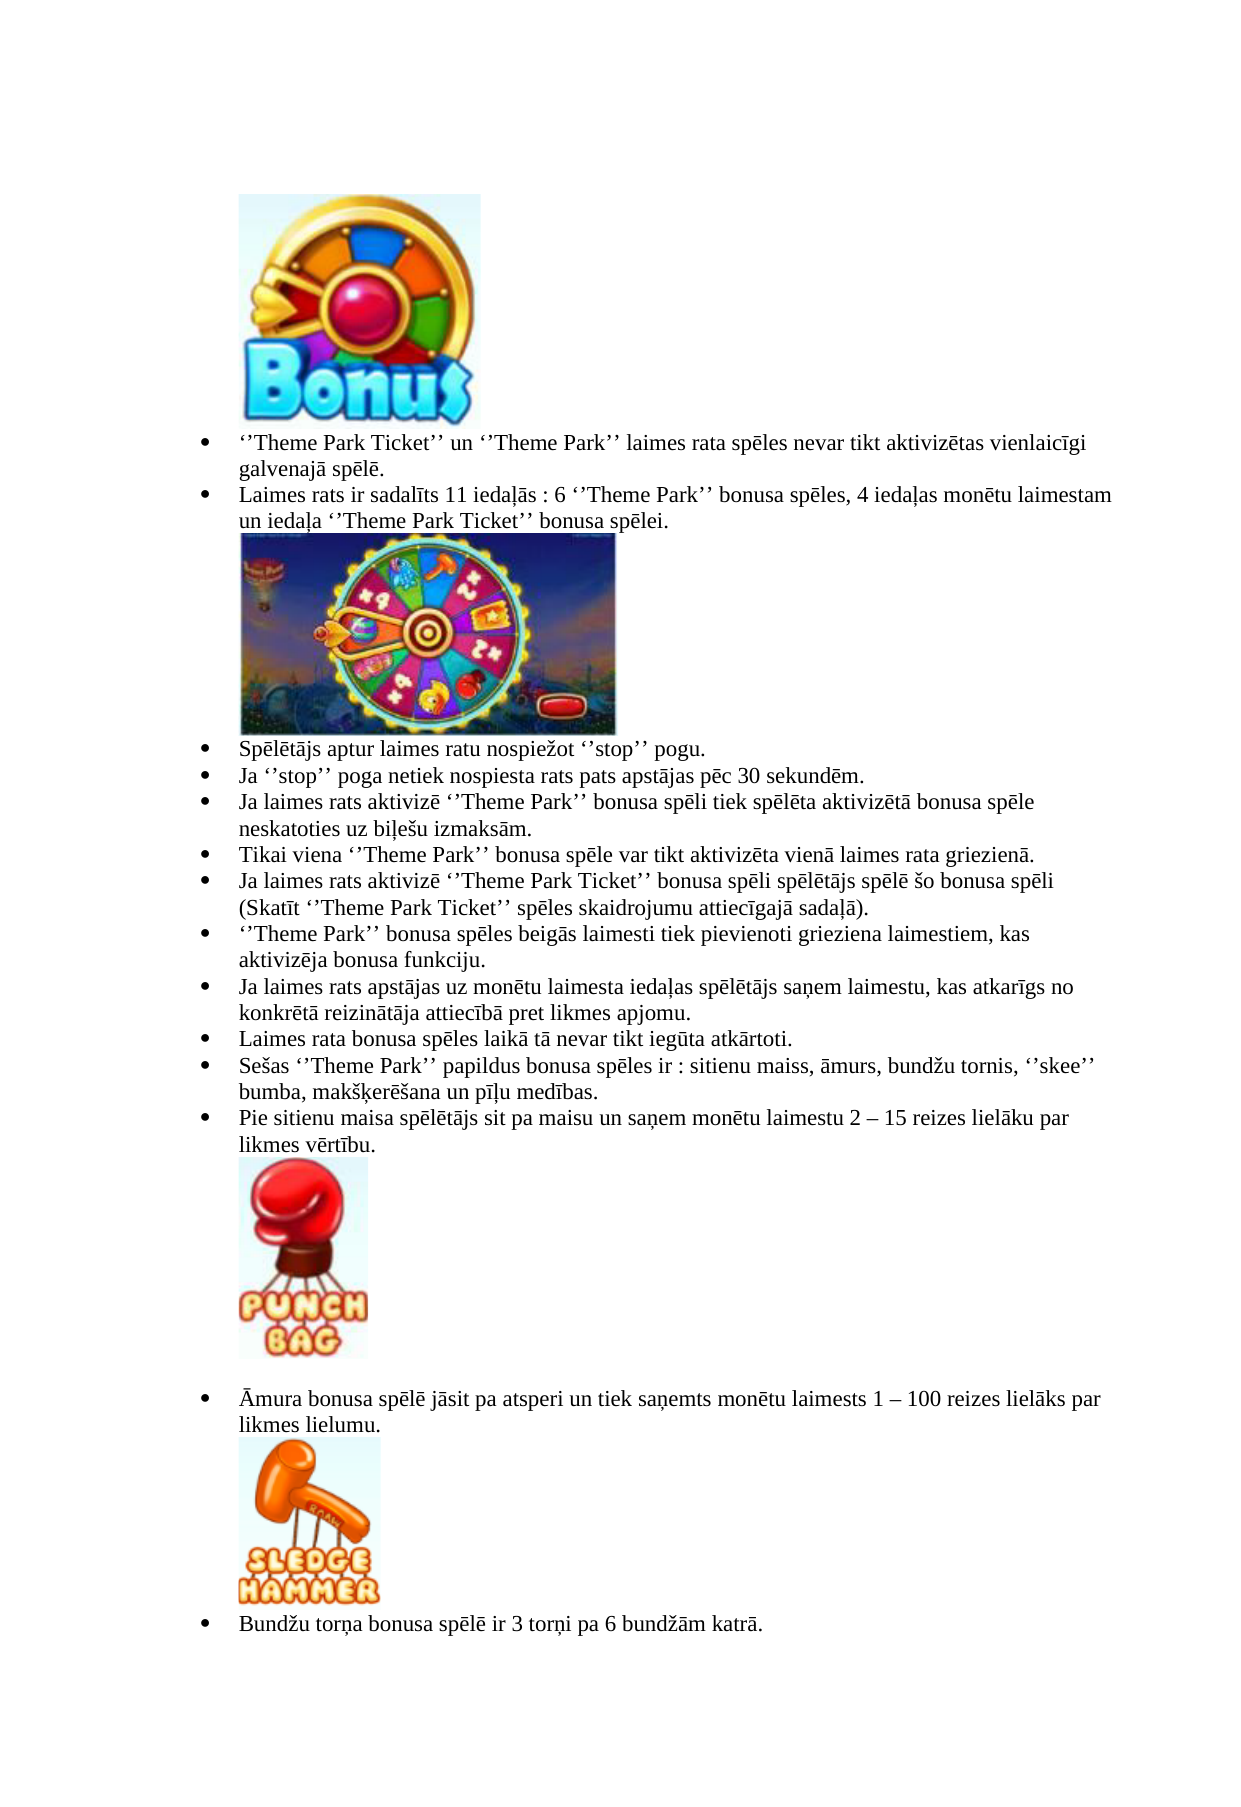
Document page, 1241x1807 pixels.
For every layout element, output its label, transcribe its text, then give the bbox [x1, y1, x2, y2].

list Bundžu torņa bonusa spēlē ir 3 torņi pa 6 bundžām katrā. [201, 1610, 1114, 1636]
list Laimes rata bonusa spēles laikā tā nevar tikt iegūta atkārtoti. [201, 1025, 1114, 1052]
list Ja ‘’stop’’ poga netiek nospiesta rats pats apstājas pēc 30 sekundēm. [201, 762, 1114, 788]
list ‘’Theme Park Ticket’’ un ‘’Theme Park’’ laimes rata spēles nevar tikt aktivizētas vienlaicīgi galvenajā spēlē. [201, 428, 1114, 481]
list Laimes rats ir sadalīts 11 iedaļās : 6 ‘’Theme Park’’ bonusa spēles, 4 iedaļas monētu laimestam un iedaļa ‘’Theme Park Ticket’’ bonusa spēlei. [201, 481, 1114, 534]
list Sešas ‘’Theme Park’’ papildus bonusa spēles ir : sitienu maiss, āmurs, bundžu tornis, ‘’skee’’ bumba, makšķerēšana un pīļu medības. [201, 1052, 1114, 1104]
list ‘’Theme Park’’ bonusa spēles beigās laimesti tiek pievienoti grieziena laimestiem, kas aktivizēja bonusa funkciju. [201, 920, 1114, 973]
list Ja laimes rats apstājas uz monētu laimesta iedaļas spēlētājs saņem laimestu, kas atkarīgs no konkrētā reizinātāja attiecībā pret likmes apjomu. [201, 973, 1114, 1025]
list Spēlētājs aptur laimes ratu nospiežot ‘’stop’’ pogu. [201, 736, 1114, 762]
list Ja laimes rats aktivizē ‘’Theme Park’’ bonusa spēli tiek spēlēta aktivizētā bonusa spēle neskatoties uz biļešu izmaksām. [201, 788, 1114, 841]
list Tikai viena ‘’Theme Park’’ bonusa spēle var tikt aktivizēta vienā laimes rata griezienā. [201, 841, 1114, 867]
list Ja laimes rats aktivizē ‘’Theme Park Ticket’’ bonusa spēli spēlētājs spēlē šo bonusa spēli (Skatīt ‘’Theme Park Ticket’’ spēles skaidrojumu attiecīgajā sadaļā). [201, 867, 1114, 920]
list Āmura bonusa spēlē jāsit pa atsperi un tiek saņemts monētu laimests 1 – 100 reizes lielāks par likmes lielumu. [201, 1385, 1114, 1438]
list Pie sitienu maisa spēlētājs sit pa maisu un saņem monētu laimestu 2 – 15 reizes lielāku par likmes vērtību. [201, 1104, 1114, 1157]
